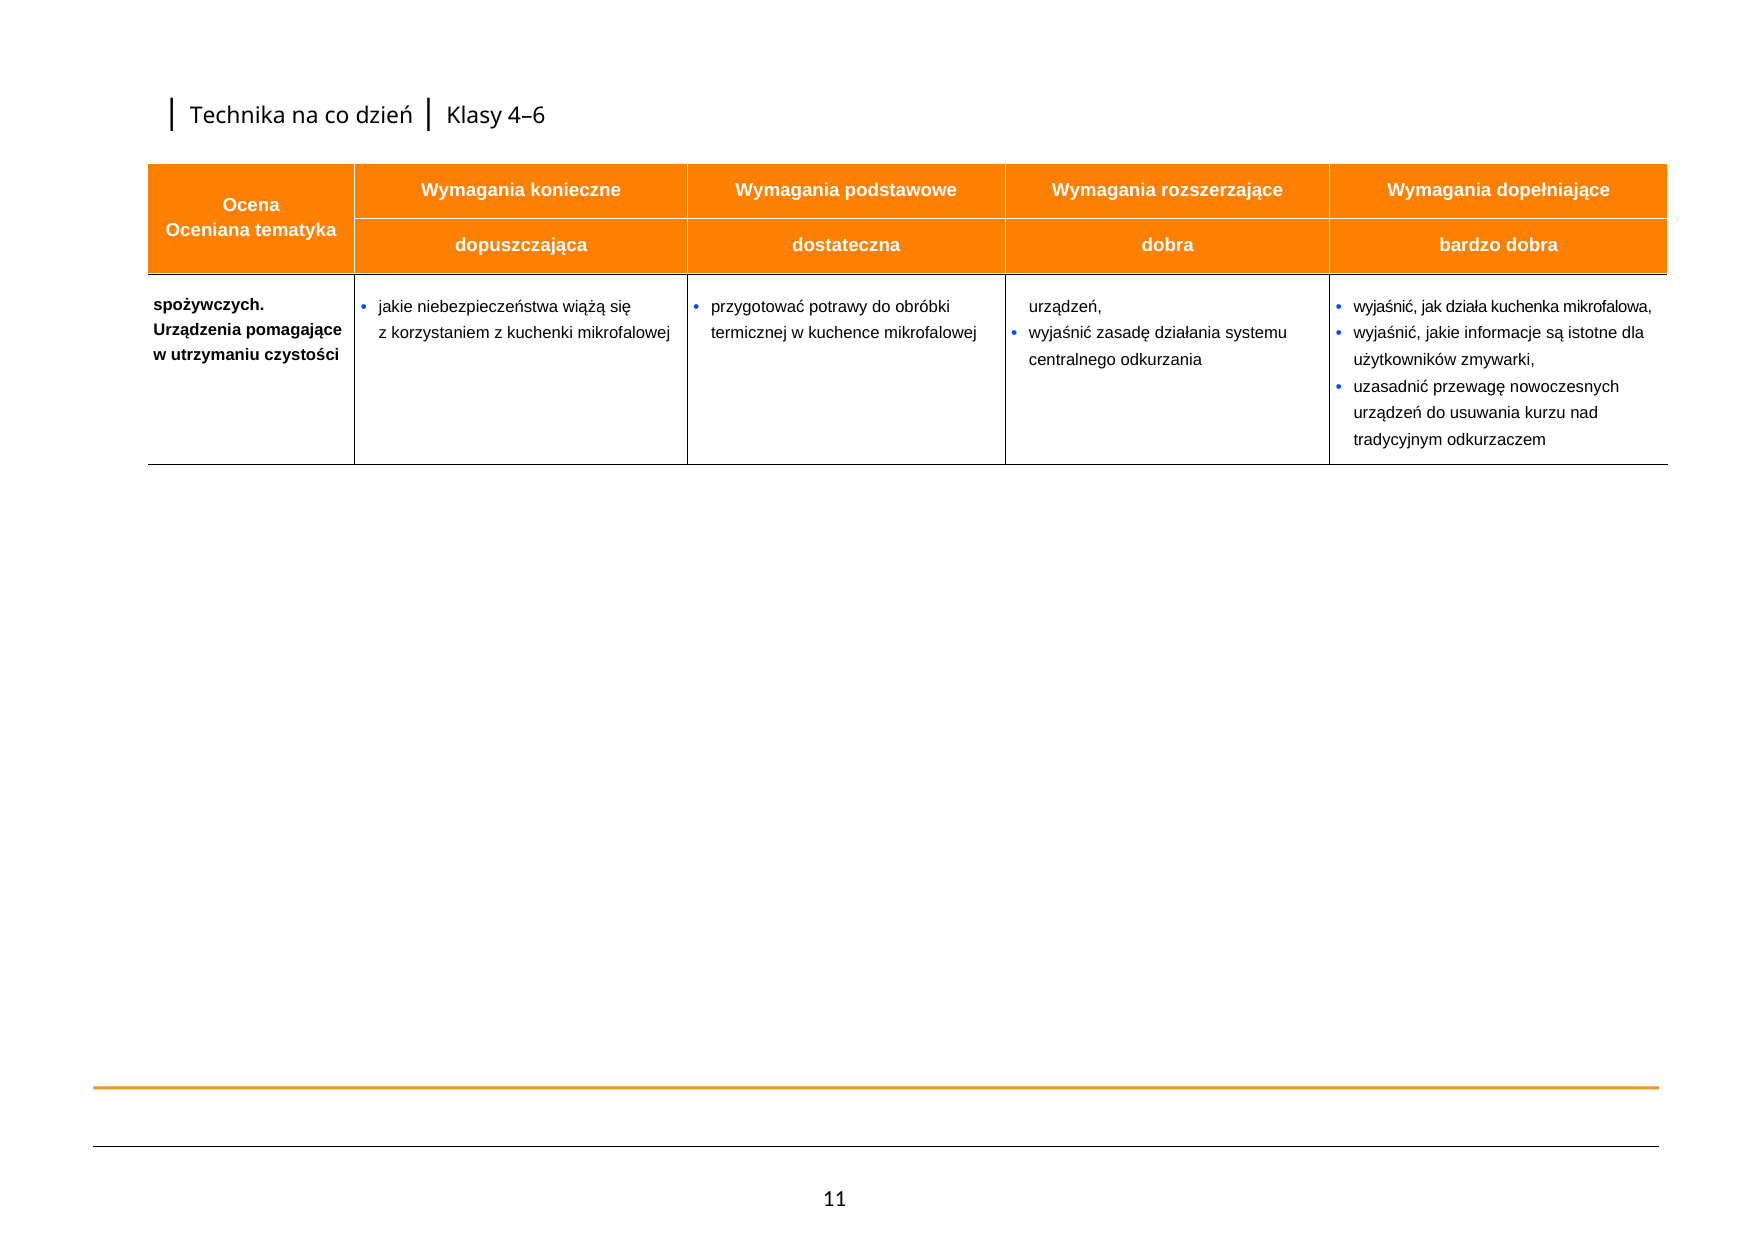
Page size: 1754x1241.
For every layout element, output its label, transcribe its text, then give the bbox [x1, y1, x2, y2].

table_header Wymagania konieczne [355, 164, 687, 218]
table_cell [688, 275, 1005, 463]
table_cell dopuszczająca [355, 219, 687, 273]
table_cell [1330, 275, 1668, 463]
table_header Ocena Oceniana tematyka [148, 164, 354, 273]
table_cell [1006, 275, 1329, 463]
table_cell bardzo dobra [1330, 219, 1667, 273]
table_header Wymagania rozszerzające [1006, 164, 1329, 218]
table_cell dostateczna [688, 219, 1005, 273]
table_cell dobra [1006, 219, 1329, 273]
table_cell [355, 275, 687, 463]
table_header Wymagania podstawowe [688, 164, 1005, 218]
table_header Wymagania dopełniające [1330, 164, 1667, 218]
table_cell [148, 275, 354, 463]
